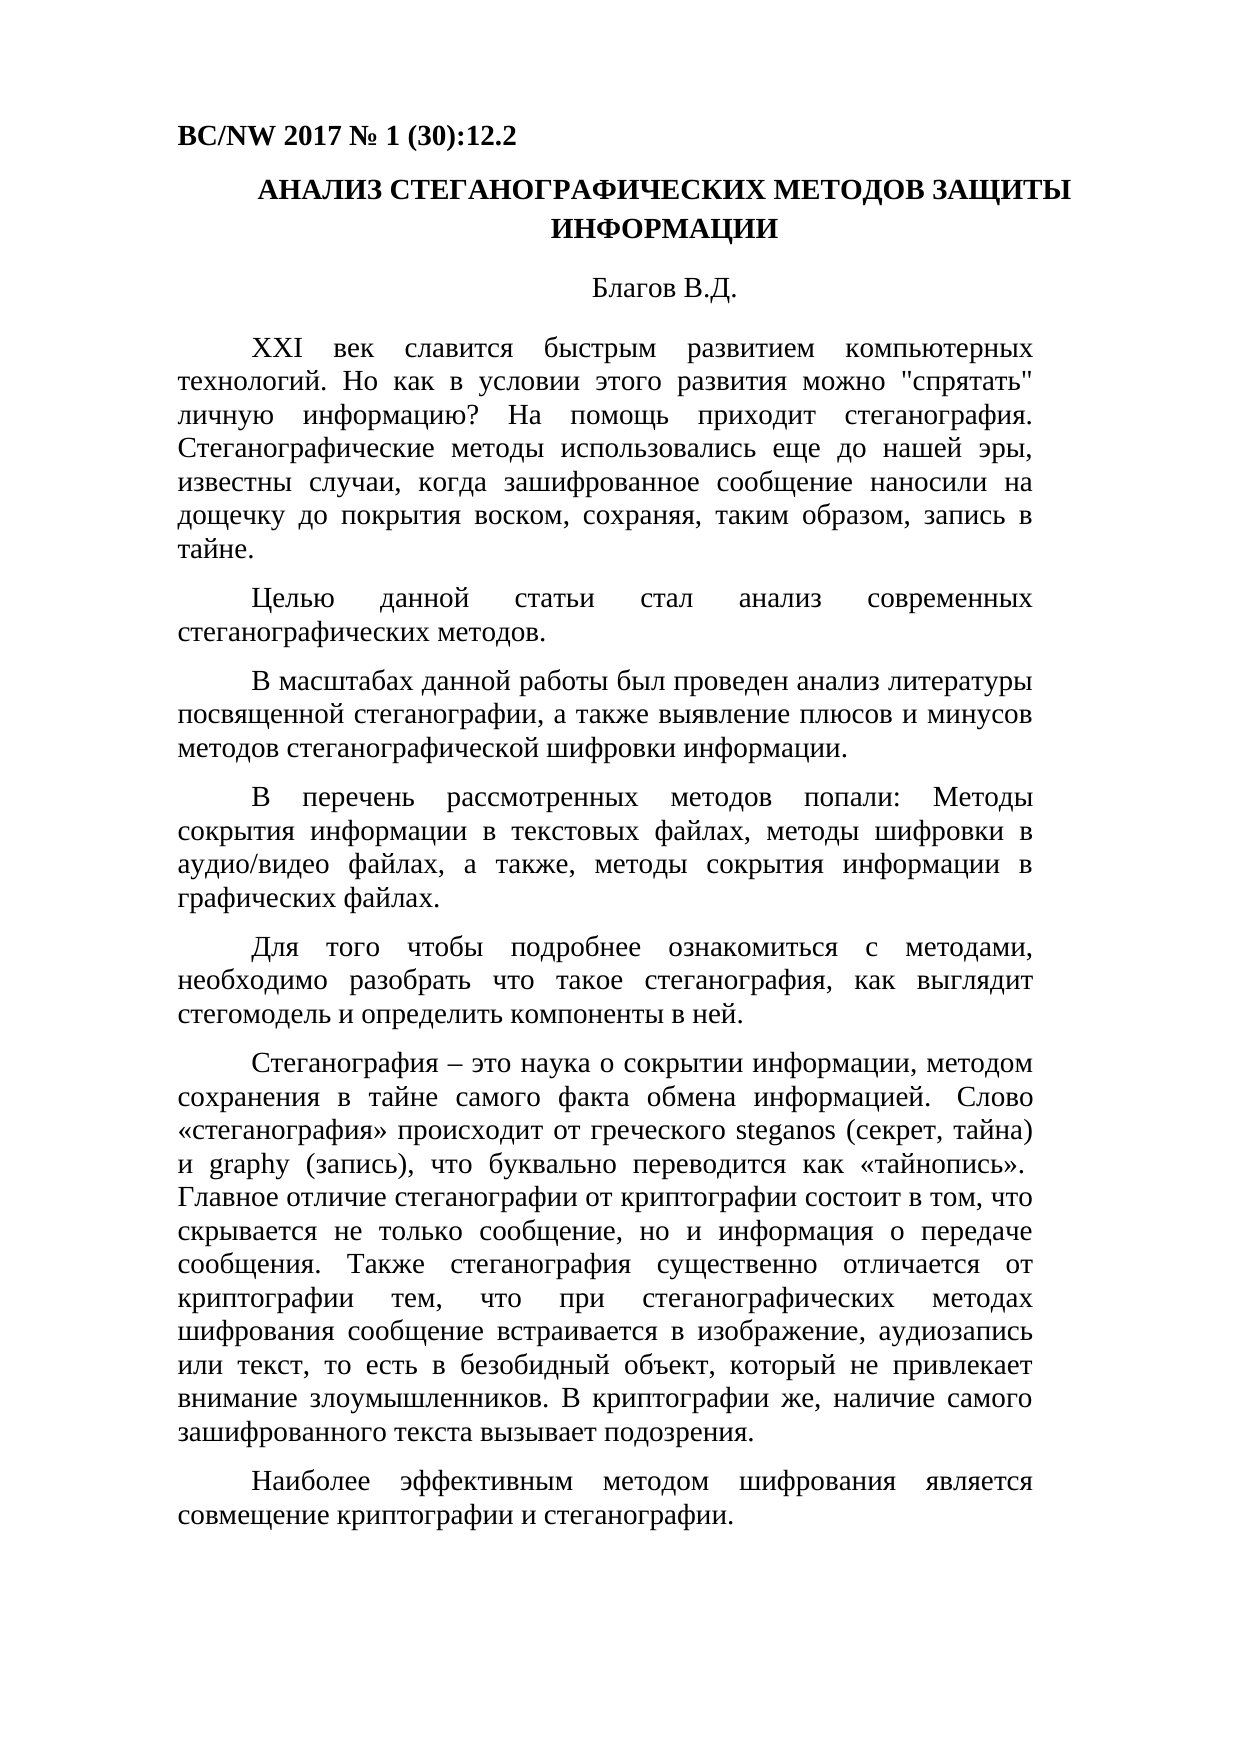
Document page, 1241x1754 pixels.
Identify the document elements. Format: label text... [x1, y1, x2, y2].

text В масштабах данной работы был проведен анализ литературы посвященной стеганографии, а также выявление плюсов и минусов методов стеганографической шифровки информации. [177, 663, 1033, 763]
text BC/NW 2017 № 1 (30):12.2 [177, 118, 1152, 152]
text В перечень рассмотренных методов попали: Методы сокрытия информации в текстовых файлах, методы шифровки в аудио/видео файлах, а также, методы сокрытия информации в графических файлах. [177, 779, 1033, 913]
text Стеганография – это наука о сокрытии информации, методом сохранения в тайне самого факта обмена информацией. Слово «стеганография» происходит от греческого steganos (секрет, тайна) и graphy (запись), что буквально переводится как «тайнопись». Главное отличие стеганографии от криптографии состоит в том, что скрывается не только сообщение, но и информация о передаче сообщения. Также стеганография существенно отличается от криптографии тем, что при стеганографических методах шифрования сообщение встраивается в изображение, аудиозапись или текст, то есть в безобидный объект, который не привлекает внимание злоумышленников. В криптографии же, наличие самого зашифрованного текста вызывает подозрения. [177, 1045, 1033, 1448]
text АНАЛИЗ СТЕГАНОГРАФИЧЕСКИХ МЕТОДОВ ЗАЩИТЫ ИНФОРМАЦИИ [177, 172, 1152, 244]
text XXI век славится быстрым развитием компьютерных технологий. Но как в условии этого развития можно "спрятать" личную информацию? На помощь приходит стеганография. Стеганографические методы использовались еще до нашей эры, известны случаи, когда зашифрованное сообщение наносили на дощечку до покрытия воском, сохраняя, таким образом, запись в тайне. [177, 330, 1033, 564]
text Для того чтобы подробнее ознакомиться с методами, необходимо разобрать что такое стеганография, как выглядит стегомодель и определить компоненты в ней. [177, 929, 1033, 1029]
text Наиболее эффективным методом шифрования является совмещение криптографии и стеганографии. [177, 1463, 1033, 1530]
text Благов В.Д. [177, 270, 1152, 304]
text Целью данной статьи стал анализ современных стеганографических методов. [177, 580, 1033, 647]
